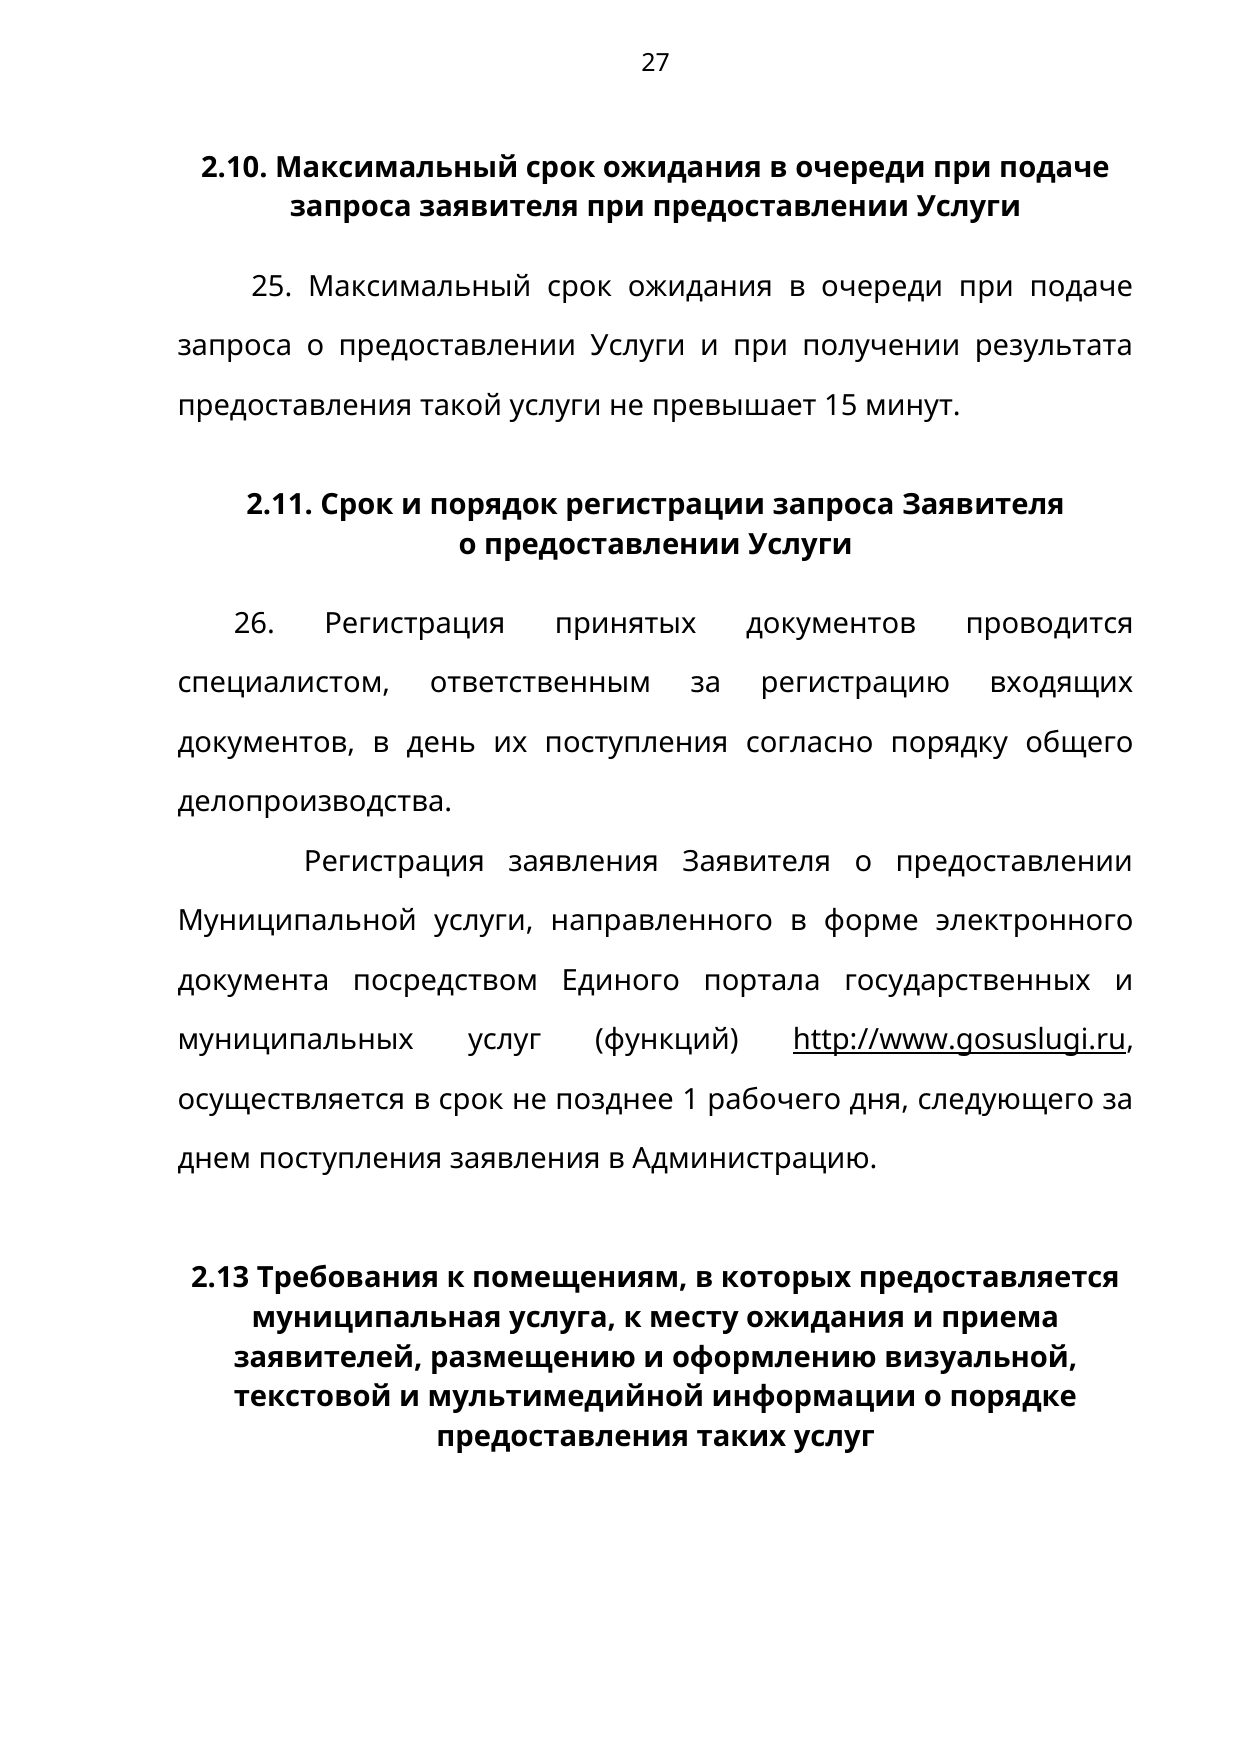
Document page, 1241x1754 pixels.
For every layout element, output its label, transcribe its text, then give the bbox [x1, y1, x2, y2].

text 25. Максимальный срок ожидания в очереди при подаче запроса о предоставлении Услуги и при получении результата предоставления такой услуги не превышает 15 минут. [177, 265, 1134, 424]
text Регистрация заявления Заявителя о предоставлении Муниципальной услуги, направленного в форме электронного документа посредством Единого портала государственных и муниципальных услуг (функций) http://www.gosuslugi.ru, осуществляется в срок не позднее 1 рабочего дня, следующего за днем поступления заявления в Администрацию. [177, 840, 1134, 1177]
text 2.11. Срок и порядок регистрации запроса Заявителя [177, 483, 1134, 523]
text 2.13 Требования к помещениям, в которых предоставляется муниципальная услуга, к месту ожидания и приема заявителей, размещению и оформлению визуальной, текстовой и мультимедийной информации о порядке предоставления таких услуг [177, 1257, 1134, 1455]
text о предоставлении Услуги [177, 523, 1134, 563]
text запроса заявителя при предоставлении Услуги [177, 186, 1134, 225]
text 26. Регистрация принятых документов проводится специалистом, ответственным за регистрацию входящих документов, в день их поступления согласно порядку общего делопроизводства. [177, 602, 1134, 820]
text 2.10. Максимальный срок ожидания в очереди при подаче [177, 146, 1134, 186]
